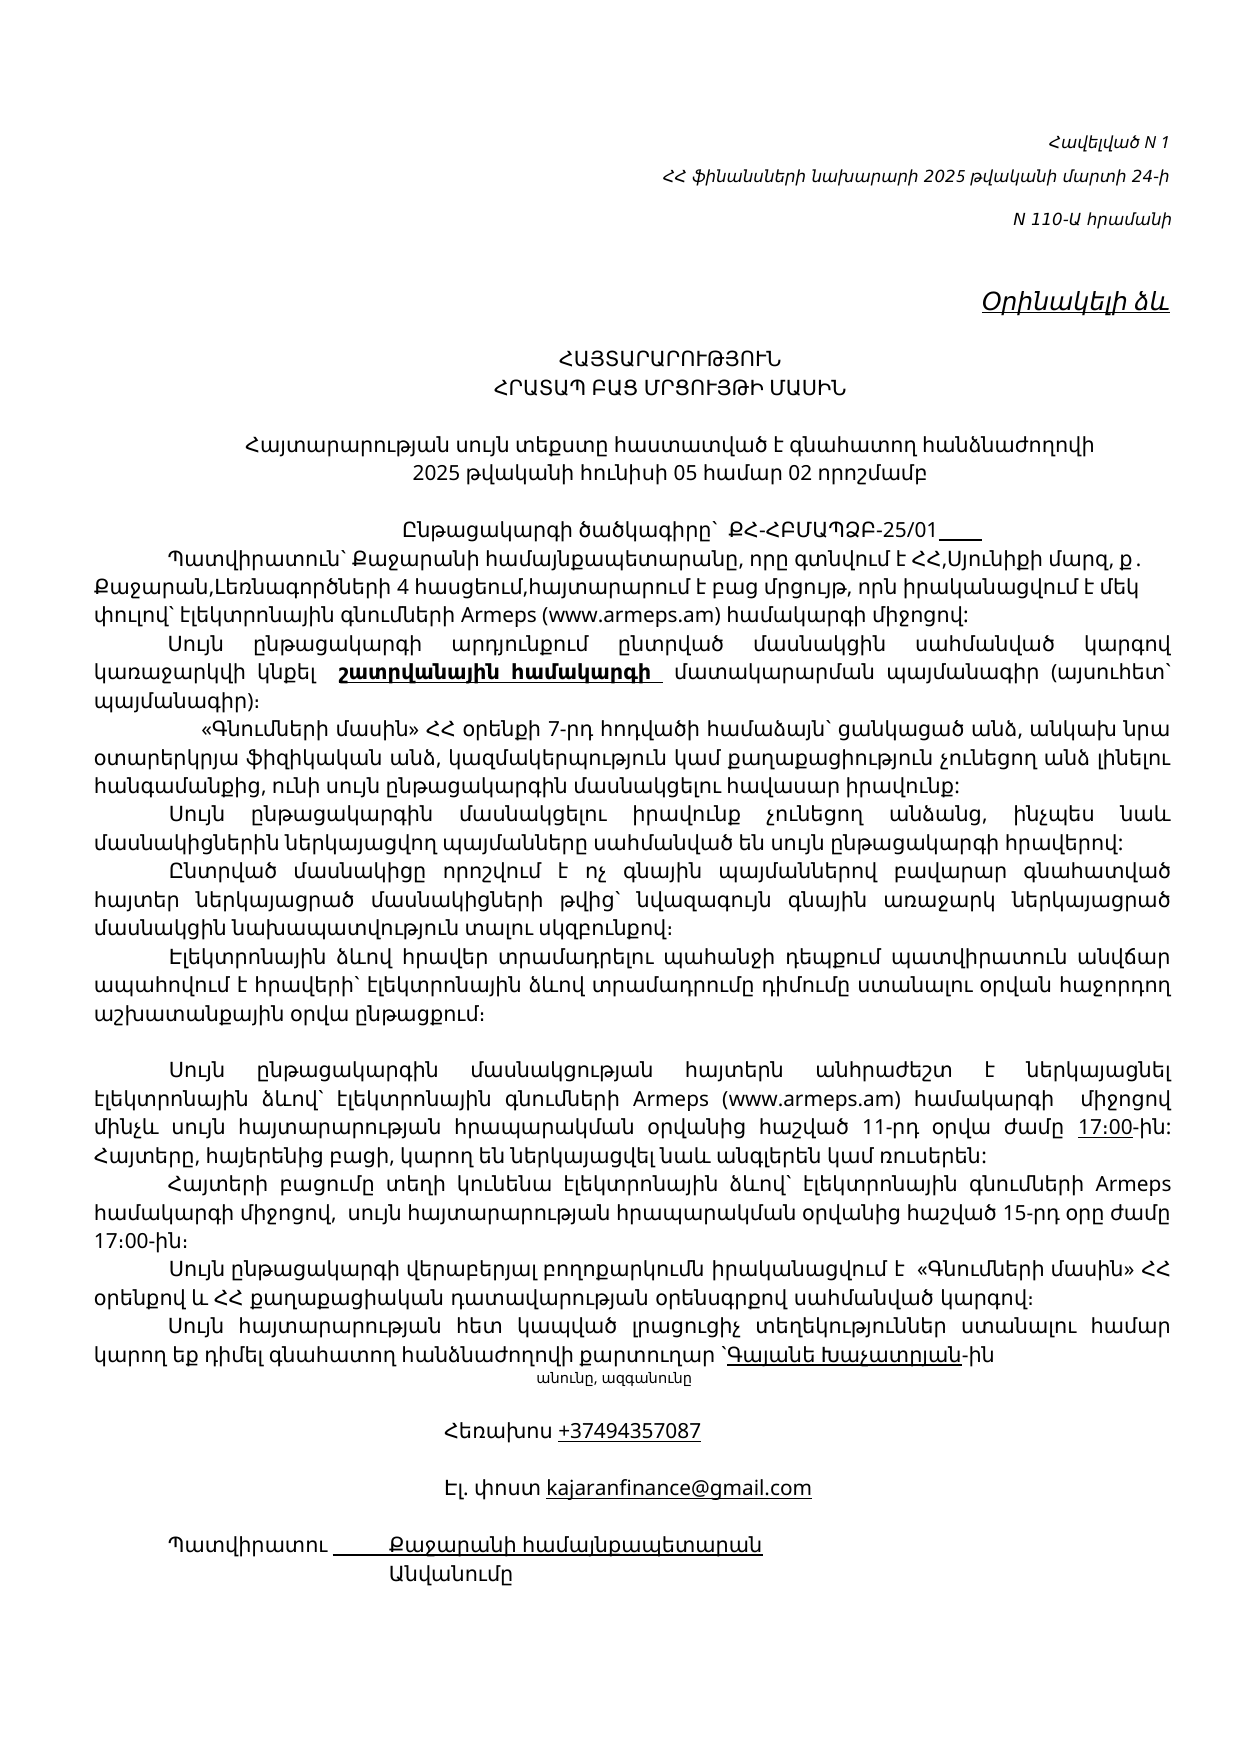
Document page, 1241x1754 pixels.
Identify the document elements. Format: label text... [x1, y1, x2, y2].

text Ընթացակարգի ծածկագիրը` ՔՀ-ՀԲՄԱՊՁԲ-25/01 [94, 515, 1171, 544]
text Հայտարարության սույն տեքստը հաստատված է գնահատող հանձնաժողովի [94, 430, 1171, 458]
text Հավելված N 1 [94, 131, 1171, 153]
text Օրինակելի ձև [94, 287, 1172, 316]
text Հայտերի բացումը տեղի կունենա էլեկտրոնային ձևով` էլեկտրոնային գնումների Armeps համակարգի միջոցով, սույն հայտարարության հրապարակման օրվանից հաշված 15-րդ օրը ժամը 17։00-ին։ [94, 1169, 1171, 1254]
text Էլ. փոստ kajaranfinance@gmail.com [94, 1473, 1171, 1502]
text Էլեկտրոնային ձևով հրավեր տրամադրելու պահանջի դեպքում պատվիրատուն անվճար ապահովում է հրավերի` էլեկտրոնային ձևով տրամադրումը դիմումը ստանալու օրվան հաջորդող աշխատանքային օրվա ընթացքում։ [94, 942, 1171, 1027]
text Սույն հայտարարության հետ կապված լրացուցիչ տեղեկություններ ստանալու համար կարող եք դիմել գնահատող հանձնաժողովի քարտուղար `Գայանե Խաչատրյան-ին [94, 1311, 1171, 1368]
text Հեռախոս +37494357087 [94, 1417, 1171, 1445]
text Պատվիրատու Քաջարանի համայնքապետարան [94, 1530, 1171, 1559]
text անունը, ազգանունը [94, 1368, 1171, 1388]
text Սույն ընթացակարգի արդյունքում ընտրված մասնակցին սահմանված կարգով կառաջարկվի կնքել շատրվանային համակարգի մատակարարման պայմանագիր (այսուհետ` պայմանագիր)։ [94, 629, 1171, 714]
text ՀՐԱՏԱՊ ԲԱՑ ՄՐՑՈՒՅԹԻ ՄԱՍԻՆ [94, 373, 1171, 401]
text «Գնումների մասին» ՀՀ օրենքի 7-րդ հոդվածի համաձայն` ցանկացած անձ, անկախ նրա օտարերկրյա ֆիզիկական անձ, կազմակերպություն կամ քաղաքացիություն չունեցող անձ լինելու հանգամանքից, ունի սույն ընթացակարգին մասնակցելու հավասար իրավունք: [94, 714, 1171, 799]
text 2025 թվականի հունիսի 05 համար 02 որոշմամբ [94, 458, 1171, 487]
text N 110-Ա հրամանի [94, 210, 1172, 229]
text ՀՀ ֆինանսների նախարարի 2025 թվականի մարտի 24-ի [94, 165, 1171, 187]
text Պատվիրատուն` Քաջարանի համայնքապետարանը, որը գտնվում է ՀՀ,Սյունիքի մարզ, ք․ Քաջարան,Լեռնագործների 4 հասցեում,հայտարարում է բաց մրցույթ, որն իրականացվում է մեկ փուլով` էլեկտրոնային գնումների Armeps (www.armeps.am) համակարգի միջոցով: [94, 544, 1171, 629]
text Սույն ընթացակարգի վերաբերյալ բողոքարկումն իրականացվում է «Գնումների մասին» ՀՀ օրենքով և ՀՀ քաղաքացիական դատավարության օրենսգրքով սահմանված կարգով։ [94, 1254, 1171, 1311]
text Սույն ընթացակարգին մասնակցության հայտերն անհրաժեշտ է ներկայացնել էլեկտրոնային ձևով` էլեկտրոնային գնումների Armeps (www.armeps.am) համակարգի միջոցով մինչև սույն հայտարարության հրապարակման օրվանից հաշված 11-րդ օրվա ժամը 17։00-ին: Հայտերը, հայերենից բացի, կարող են ներկայացվել նաև անգլերեն կամ ռուսերեն: [94, 1056, 1171, 1169]
text ՀԱՅՏԱՐԱՐՈՒԹՅՈՒՆ [94, 344, 1171, 373]
text Անվանումը [94, 1559, 1171, 1587]
text Սույն ընթացակարգին մասնակցելու իրավունք չունեցող անձանց, ինչպես նաև մասնակիցներին ներկայացվող պայմանները սահմանված են սույն ընթացակարգի հրավերով: [94, 799, 1171, 856]
text Ընտրված մասնակիցը որոշվում է ոչ գնային պայմաններով բավարար գնահատված հայտեր ներկայացրած մասնակիցների թվից` նվազագույն գնային առաջարկ ներկայացրած մասնակցին նախապատվություն տալու սկզբունքով։ [94, 856, 1171, 942]
